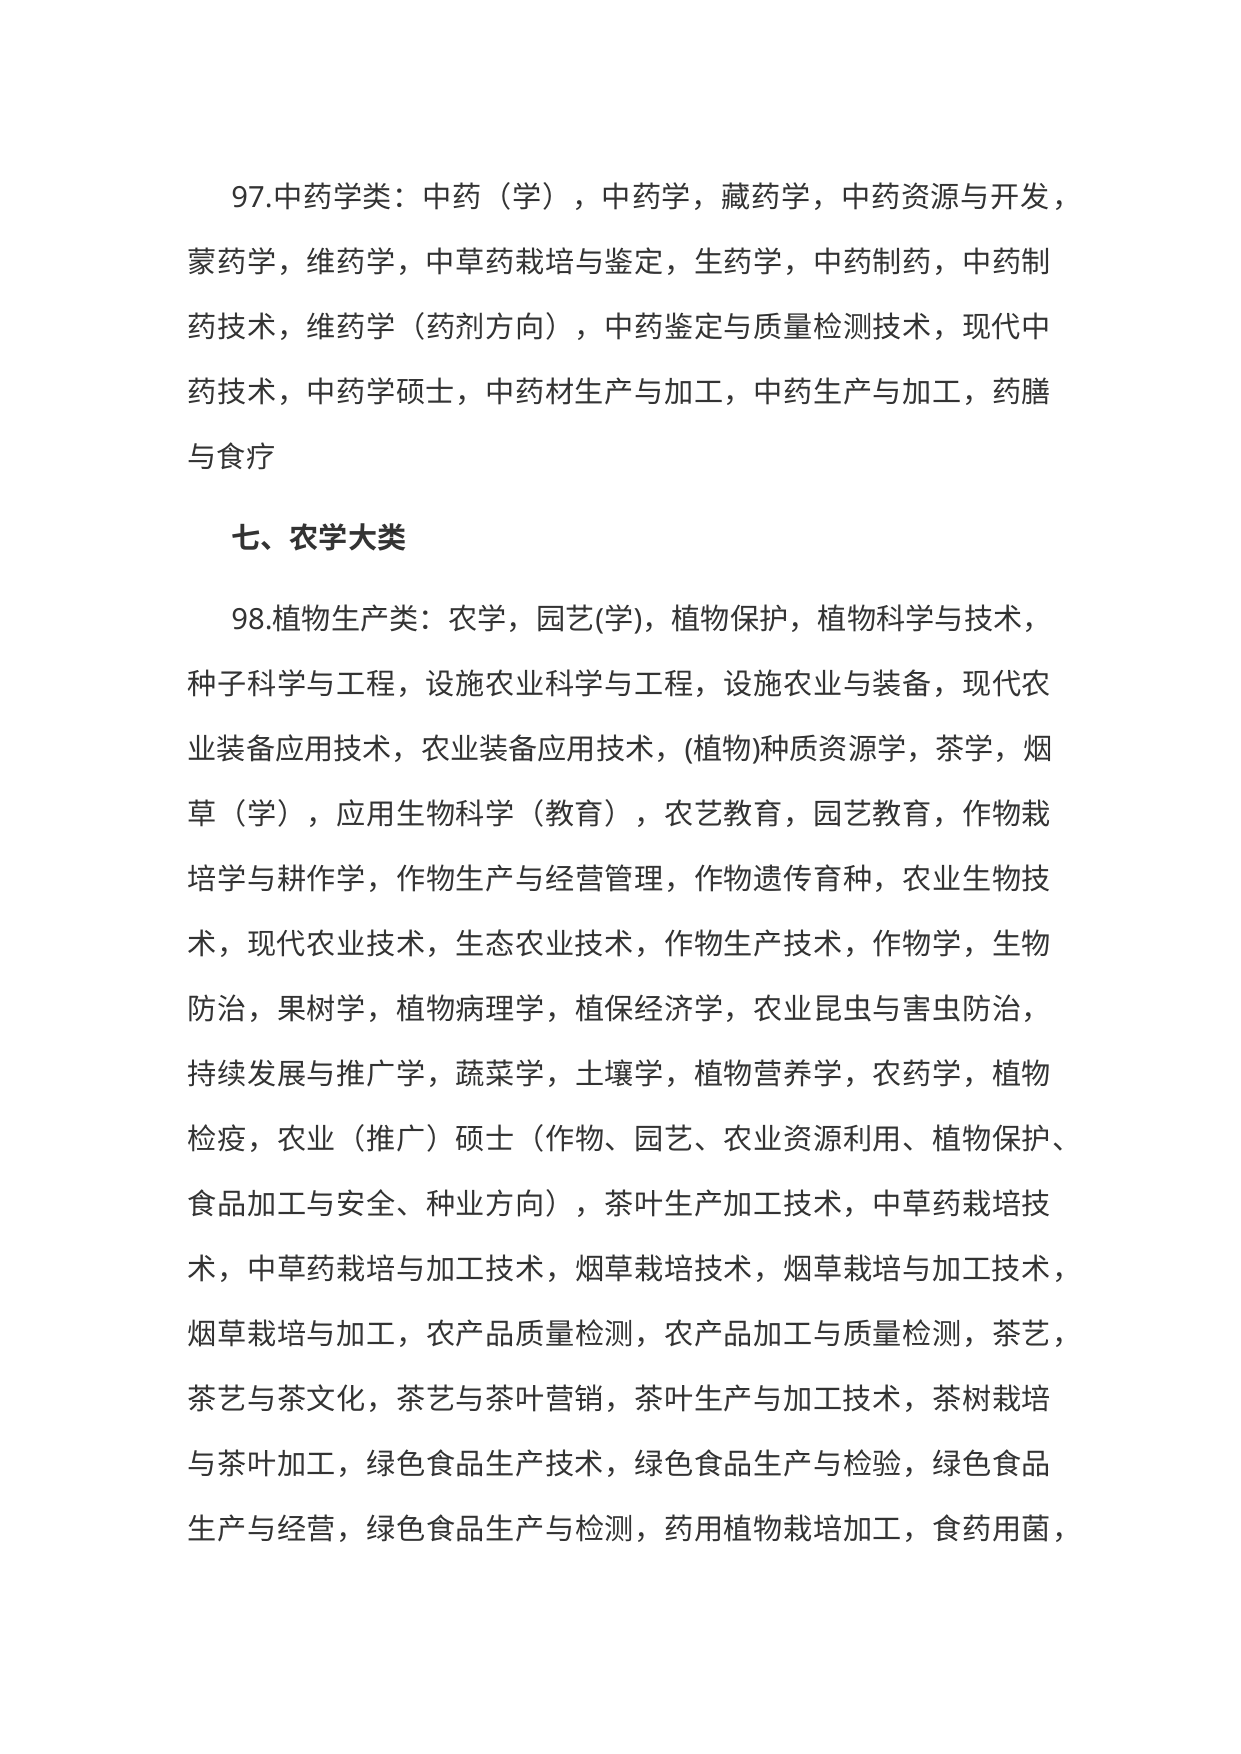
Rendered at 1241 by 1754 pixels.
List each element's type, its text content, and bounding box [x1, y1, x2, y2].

text 97.中药学类：中药（学），中药学，藏药学，中药资源与开发，蒙药学，维药学，中草药栽培与鉴定，生药学，中药制药，中药制药技术，维药学（药剂方向），中药鉴定与质量检测技术，现代中药技术，中药学硕士，中药材生产与加工，中药生产与加工，药膳与食疗 [187, 162, 1053, 487]
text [187, 584, 1053, 1559]
text 七、农学大类 [187, 503, 1053, 568]
